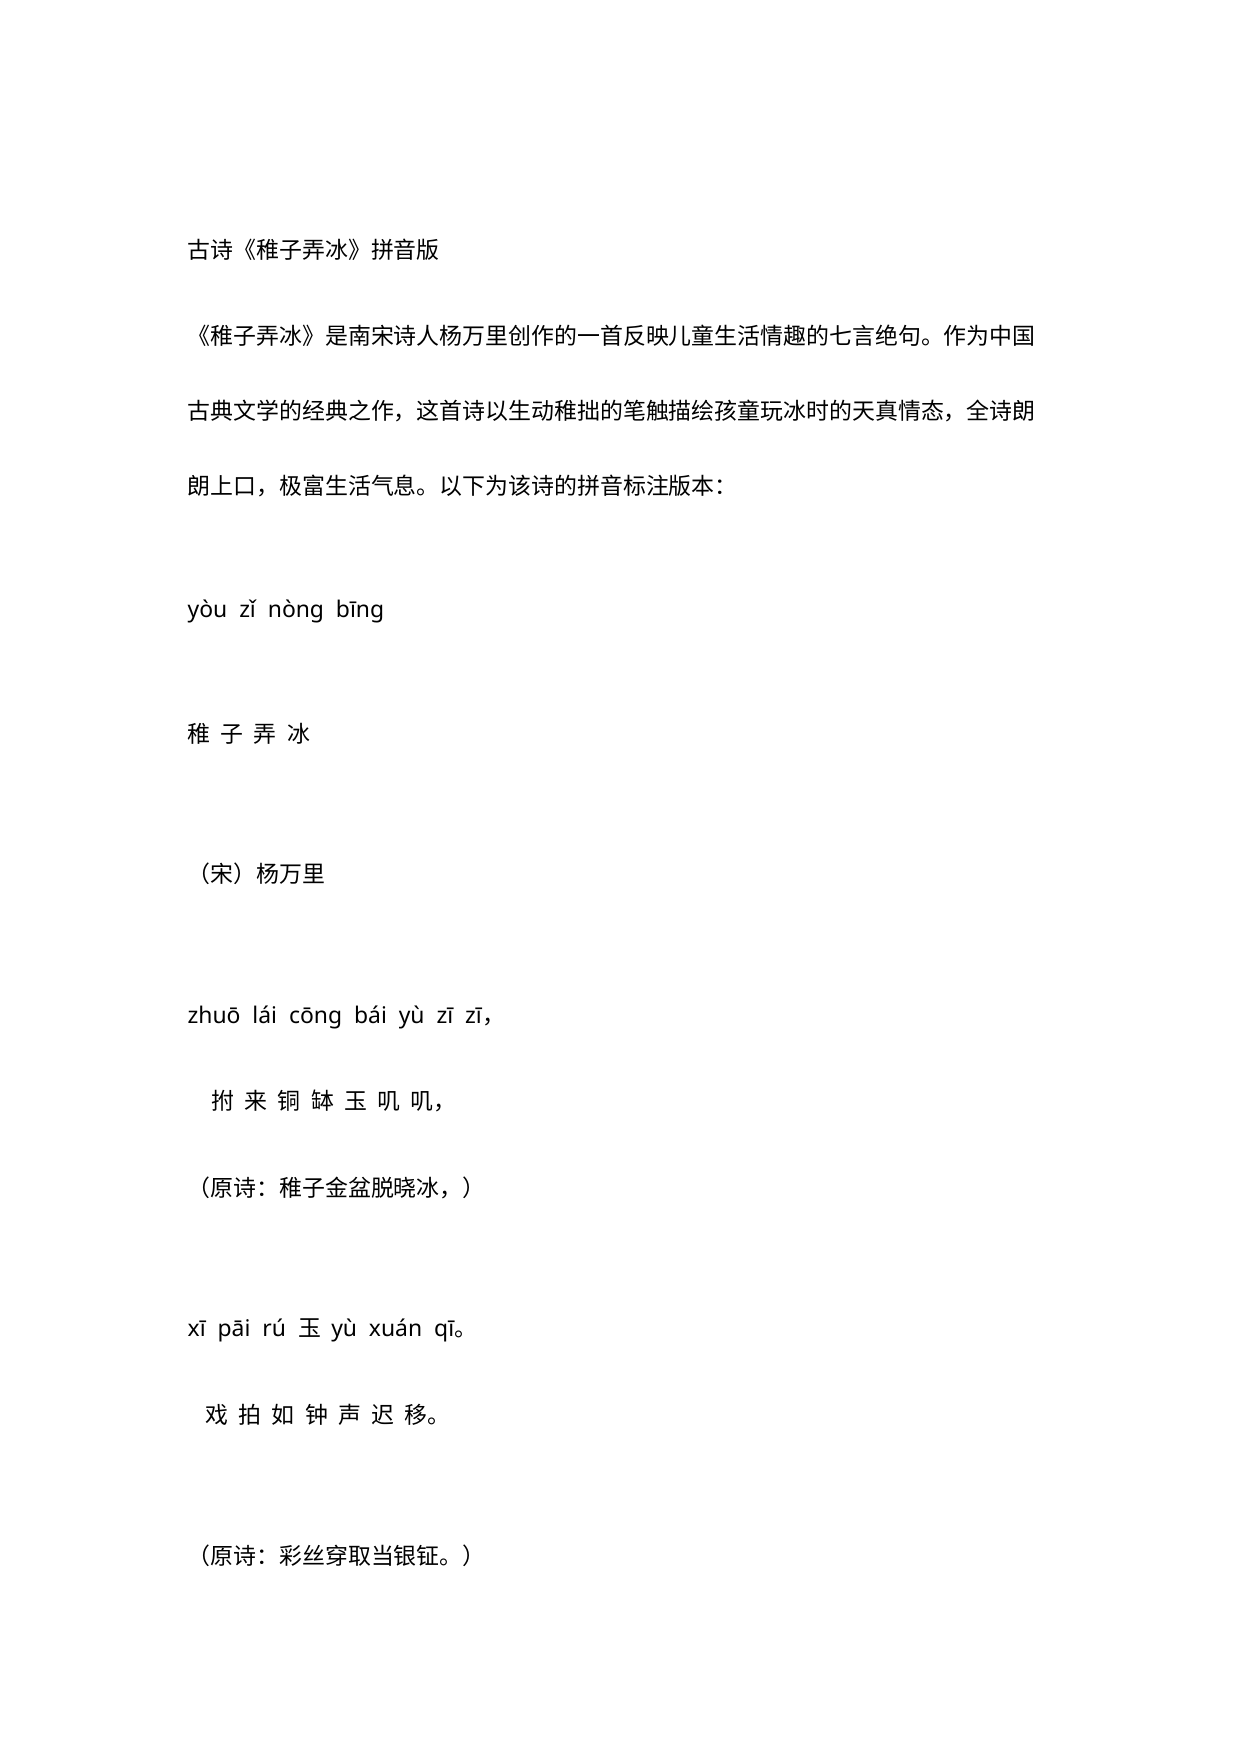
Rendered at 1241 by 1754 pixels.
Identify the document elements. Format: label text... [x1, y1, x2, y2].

text 古诗《稚子弄冰》拼音版 [187, 216, 1053, 281]
text （宋）杨万里 [187, 840, 1053, 905]
text 《稚子弄冰》是南宋诗人杨万里创作的一首反映儿童生活情趣的七言绝句。作为中国古典文学的经典之作，这首诗以生动稚拙的笔触描绘孩童玩冰时的天真情态，全诗朗朗上口，极富生活气息。以下为该诗的拼音标注版本： [187, 302, 1053, 517]
text （原诗：稚子金盆脱晓冰，） [187, 1154, 1053, 1219]
text 稚 子 弄 冰 [187, 700, 1053, 765]
text 拊 来 铜 缽 玉 叽 叽， [187, 1067, 1053, 1132]
text yòu zǐ nòng bīng [187, 592, 1053, 625]
text （原诗：彩丝穿取当银钲。） [187, 1522, 1053, 1587]
text 戏 拍 如 钟 声 迟 移。 [187, 1381, 1053, 1446]
text zhuō lái cōng bái yù zī zī， [187, 981, 1053, 1046]
text xī pāi rú 玉 yù xuán qī。 [187, 1294, 1053, 1359]
